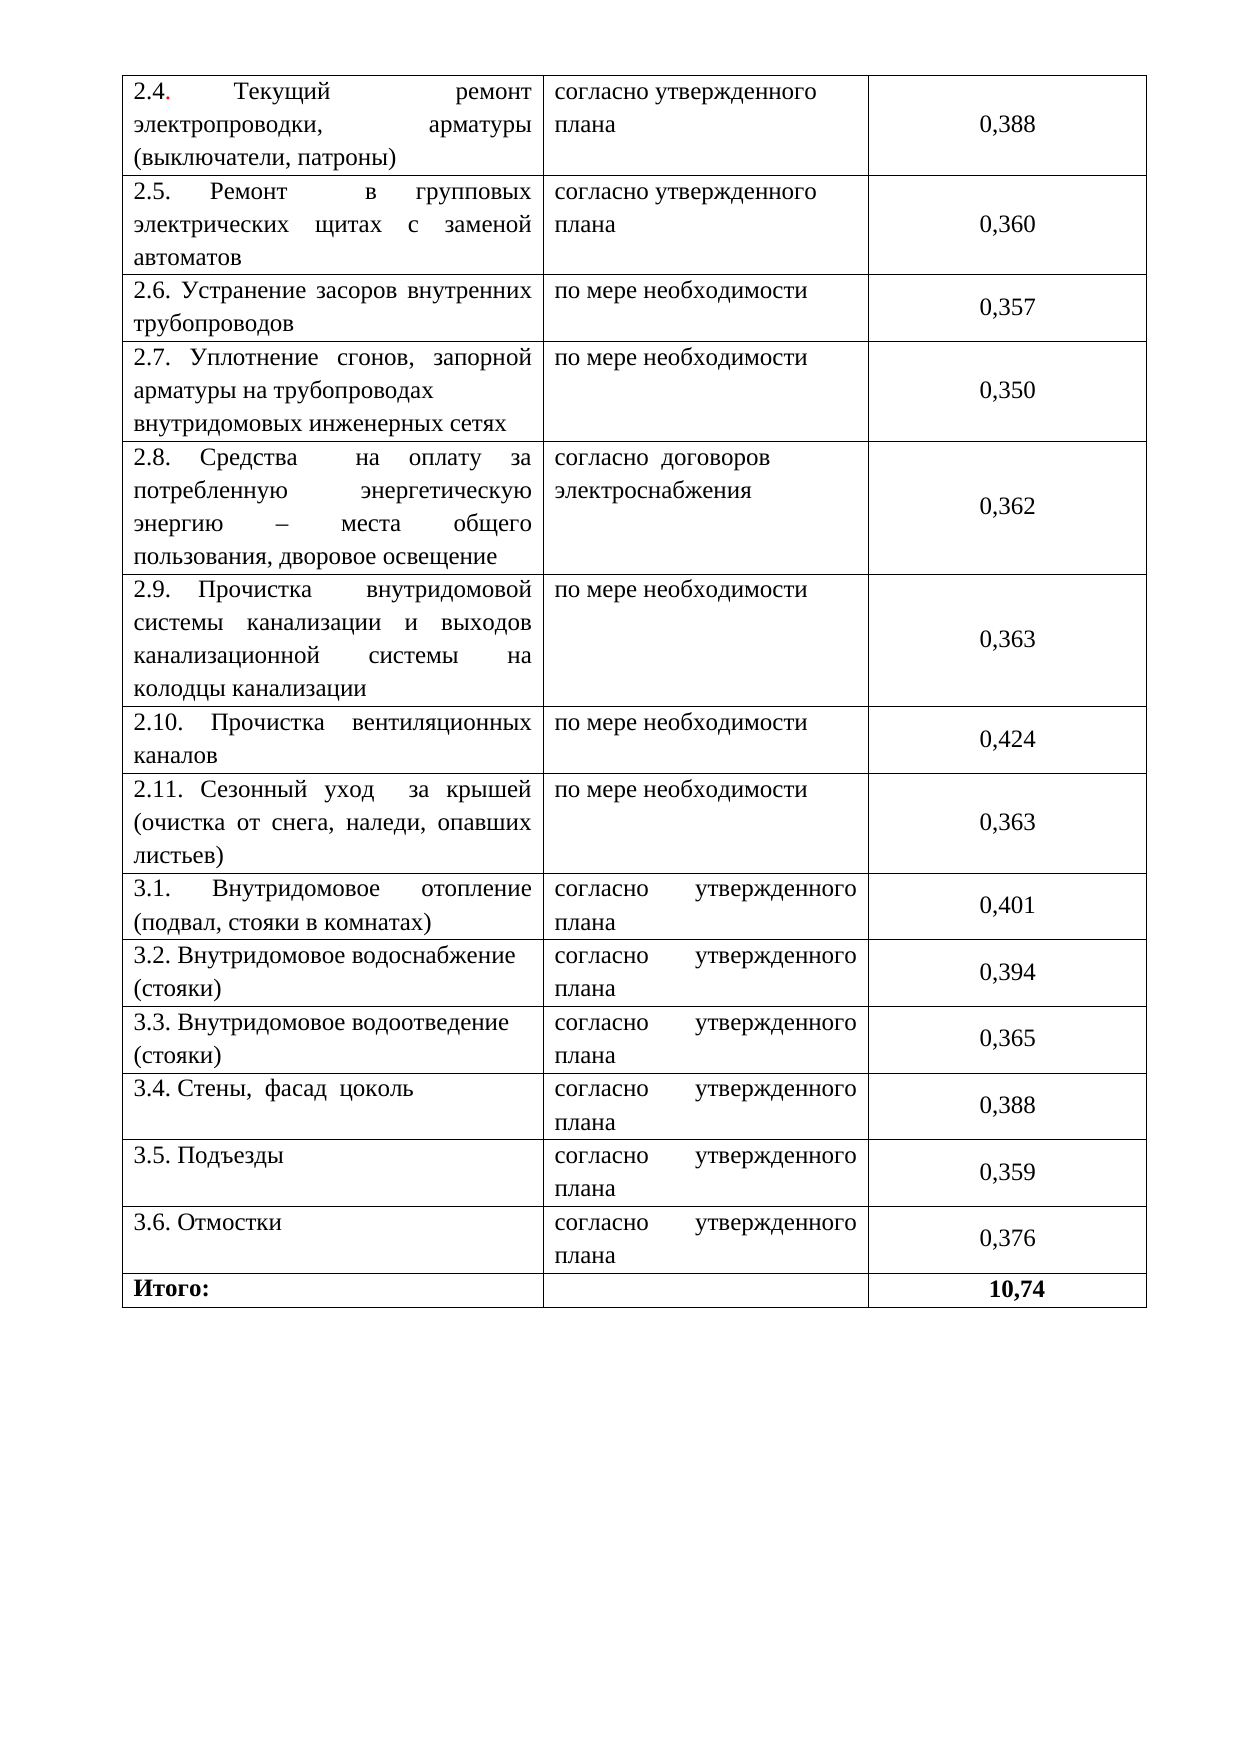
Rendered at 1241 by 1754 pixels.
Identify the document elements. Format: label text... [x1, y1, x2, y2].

table_cell по мере необходимости [544, 575, 868, 706]
table_cell по мере необходимости [544, 707, 868, 773]
table_cell 2.6. Устранение засоров внутренних трубопроводов [123, 275, 543, 341]
table_cell 0,401 [869, 874, 1146, 939]
table_cell 0,365 [869, 1007, 1146, 1072]
table_cell 0,363 [869, 774, 1146, 872]
table_cell 2.9. Прочистка внутридомовой системы канализации и выходов канализационной системы на колодцы канализации [123, 575, 543, 706]
table_cell 0,350 [869, 342, 1146, 441]
table_cell 3.6. Отмостки [123, 1207, 543, 1272]
table_cell согласно утвержденного плана [544, 1207, 868, 1272]
table_cell 3.2. Внутридомовое водоснабжение (стояки) [123, 940, 543, 1006]
table_cell 0,388 [869, 1074, 1146, 1139]
table_cell согласно утвержденного плана [544, 1007, 868, 1072]
table_cell по мере необходимости [544, 774, 868, 872]
table_cell согласно утвержденного плана [544, 176, 868, 274]
table_cell 0,362 [869, 442, 1146, 573]
table_cell [544, 1274, 868, 1307]
table_cell 0,388 [869, 76, 1146, 175]
table_cell 0,360 [869, 176, 1146, 274]
table_cell согласно утвержденного плана [544, 940, 868, 1006]
table_cell 3.1. Внутридомовое отопление (подвал, стояки в комнатах) [123, 874, 543, 939]
table_cell 3.5. Подъезды [123, 1140, 543, 1206]
table_cell 10,74 [869, 1274, 1146, 1307]
table_cell 0,394 [869, 940, 1146, 1006]
table_cell 2.8. Средства на оплату за потребленную энергетическую энергию – места общего пользования, дворовое освещение [123, 442, 543, 573]
table_cell 0,359 [869, 1140, 1146, 1206]
table_cell согласно утвержденного плана [544, 874, 868, 939]
table_cell 2.4. Текущий ремонт электропроводки, арматуры (выключатели, патроны) [123, 76, 543, 175]
table_cell 2.7. Уплотнение сгонов, запорной арматуры на трубопроводах внутридомовых инженерных сетях [123, 342, 543, 441]
table_cell по мере необходимости [544, 275, 868, 341]
table_cell 3.4. Стены, фасад цоколь [123, 1074, 543, 1139]
table_cell 0,363 [869, 575, 1146, 706]
table_cell согласно утвержденного плана [544, 1140, 868, 1206]
table_cell 0,357 [869, 275, 1146, 341]
table_cell согласно договоров электроснабжения [544, 442, 868, 573]
table_cell по мере необходимости [544, 342, 868, 441]
table_cell согласно утвержденного плана [544, 76, 868, 175]
table_cell 2.10. Прочистка вентиляционных каналов [123, 707, 543, 773]
table_cell Итого: [123, 1274, 543, 1307]
table_cell 2.5. Ремонт в групповых электрических щитах с заменой автоматов [123, 176, 543, 274]
table_cell 0,376 [869, 1207, 1146, 1272]
table_cell 2.11. Сезонный уход за крышей (очистка от снега, наледи, опавших листьев) [123, 774, 543, 872]
table_cell 3.3. Внутридомовое водоотведение (стояки) [123, 1007, 543, 1072]
table_cell согласно утвержденного плана [544, 1074, 868, 1139]
table_cell 0,424 [869, 707, 1146, 773]
